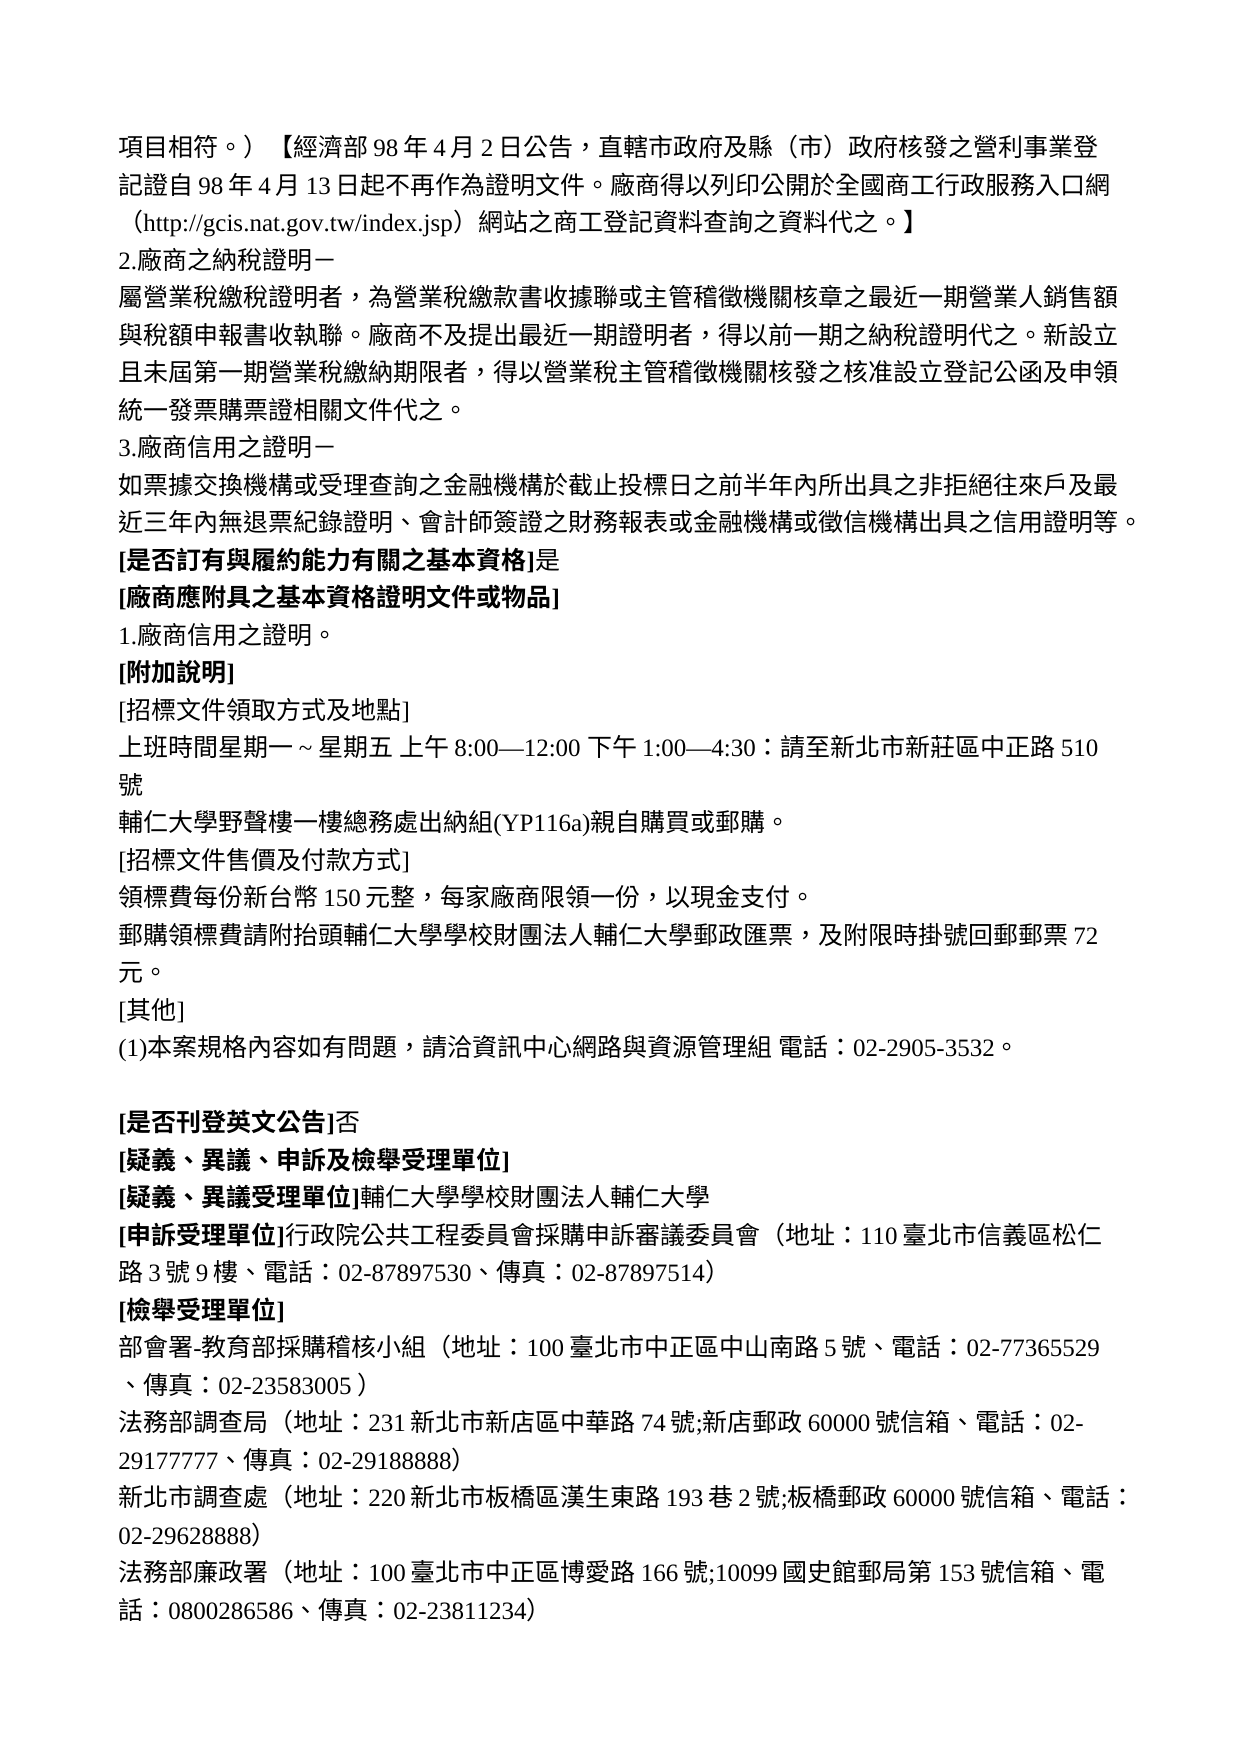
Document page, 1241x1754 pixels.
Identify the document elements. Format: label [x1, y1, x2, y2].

text [118, 127, 1122, 1627]
